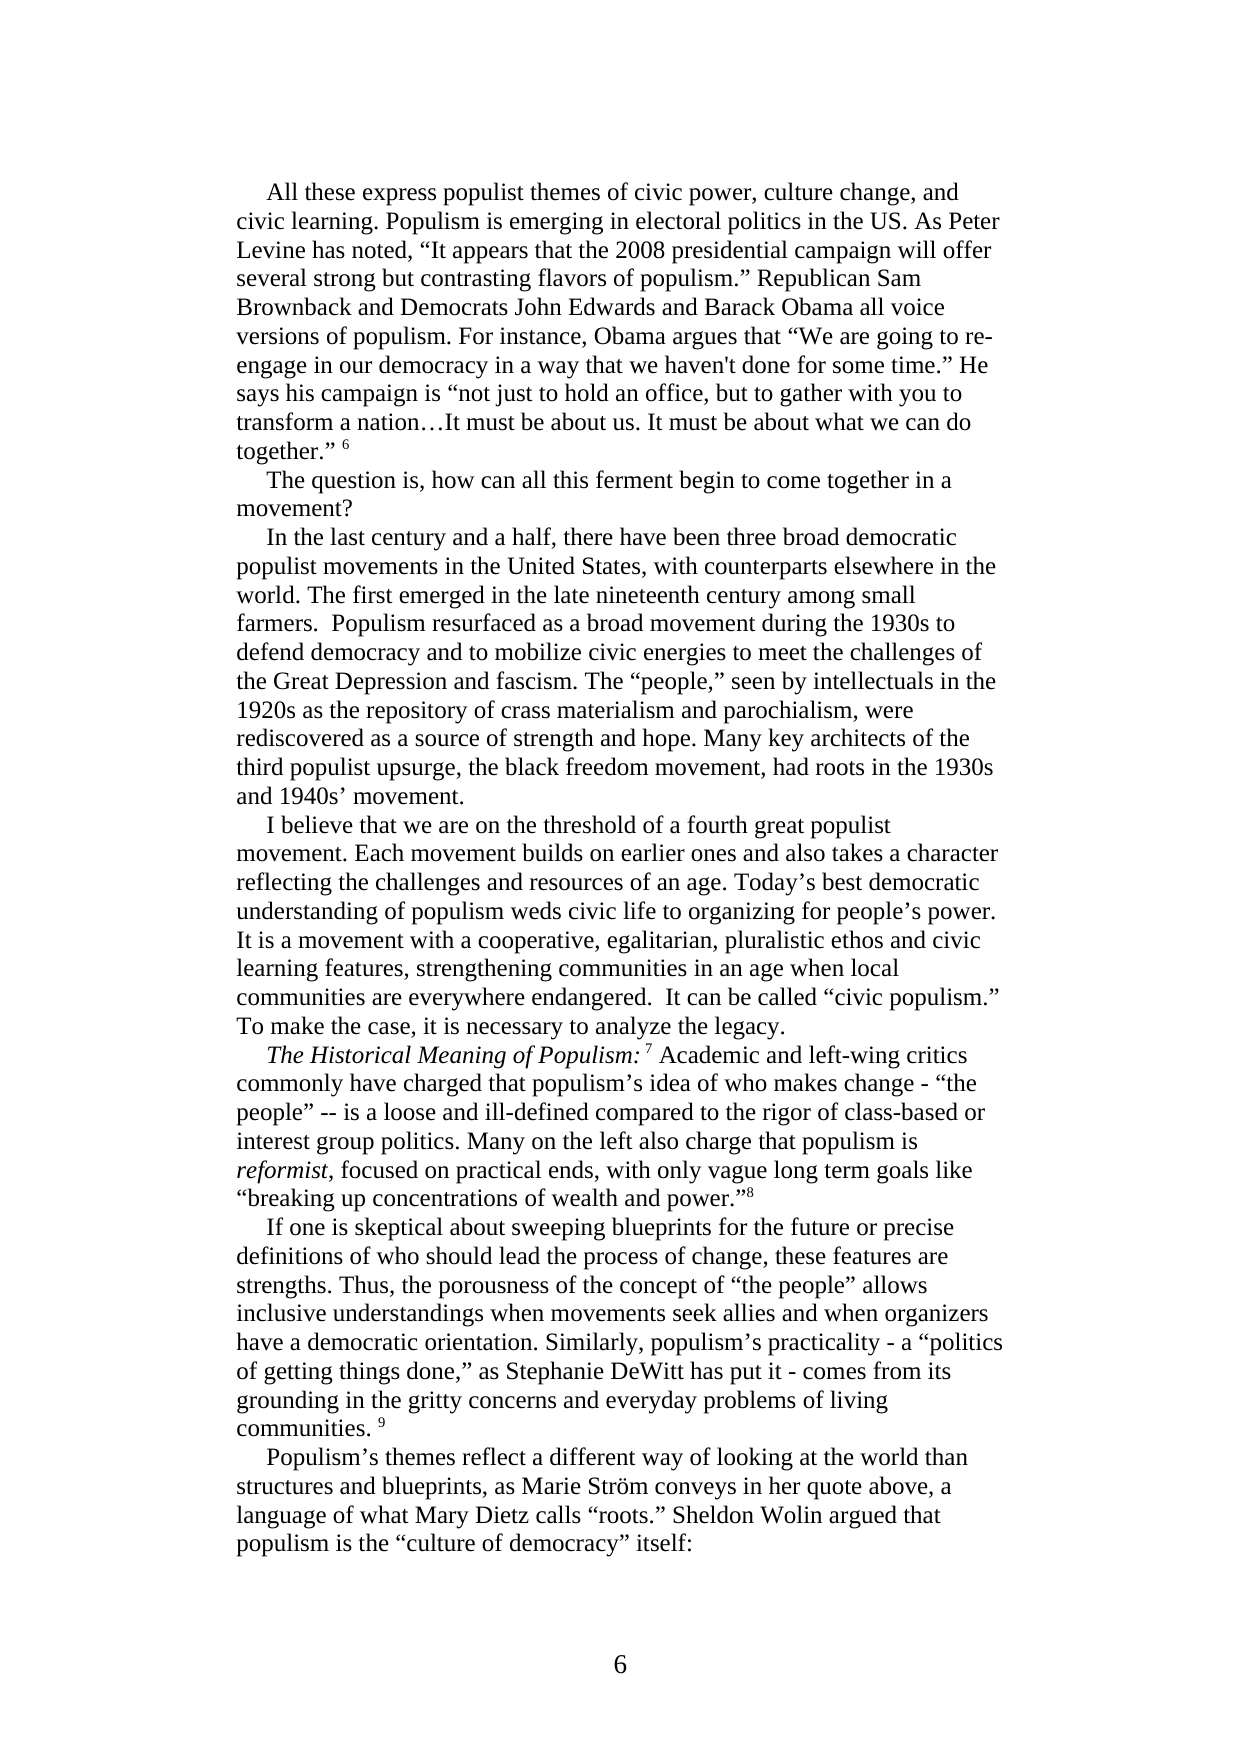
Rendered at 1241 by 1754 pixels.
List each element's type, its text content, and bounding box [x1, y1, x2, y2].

text In the last century and a half, there have been three broad democratic populist movements in the , with counterparts elsewhere in the world. The first emerged in the late nineteenth century among small farmers. Populism resurfaced as a broad movement during the 1930s to defend democracy and to mobilize civic energies to meet the challenges of the Great Depression and fascism. The “people,” seen by intellectuals in the 1920s as the repository of crass materialism and parochialism, were rediscovered as a source of strength and hope. Many key architects of the third populist upsurge, the black freedom movement, had roots in the 1930s and 1940s’ movement. [236, 522, 1004, 810]
text If one is skeptical about sweeping blueprints for the future or precise definitions of who should lead the process of change, these features are strengths. Thus, the porousness of the concept of “the people” allows inclusive understandings when movements seek allies and when organizers have a democratic orientation. Similarly, populism’s practicality - a “politics of getting things done,” as Stephanie DeWitt has put it - comes from its grounding in the gritty concerns and everyday problems of living communities. [236, 1212, 1004, 1442]
text The Historical Meaning of Populism: Academic and left-wing critics commonly have charged that populism’s idea of who makes change - “the people” -- is a loose and ill-defined compared to the rigor of class-based or interest group politics. Many on the left also charge that populism is reformist, focused on practical ends, with only vague long term goals like “breaking up concentrations of wealth and power.” [236, 1040, 1004, 1212]
text The question is, how can all this ferment begin to come together in a movement? [236, 465, 1004, 522]
text All these express populist themes of civic power, culture change, and civic learning. Populism is emerging in electoral politics in the . As Peter [236, 177, 1004, 235]
text I believe that we are on the threshold of a fourth great populist movement. Each movement builds on earlier ones and also takes a character reflecting the challenges and resources of an age. Today’s best democratic understanding of populism weds civic life to organizing for people’s power. It is a movement with a cooperative, egalitarian, pluralistic ethos and civic learning features, strengthening communities in an age when local communities are everywhere endangered. It can be called “civic populism.” To make the case, it is necessary to analyze the legacy. [236, 810, 1004, 1040]
text Levine has noted, “It appears that the 2008 presidential campaign will offer several strong but contrasting flavors of populism.” Republican Sam Brownback and Democrats John Edwards and Barack Obama all voice versions of populism. For instance, Obama argues that “We are going to re-engage in our democracy in a way that we haven't done for some time.” He says his campaign is “not just to hold an office, but to gather with you to transform a nation…It must be about us. It must be about what we can do together.” [236, 235, 1004, 465]
text Populism’s themes reflect a different way of looking at the world than structures and blueprints, as Marie Ström conveys in her quote above, a language of what Mary Dietz calls “roots.” Sheldon Wolin argued that populism is the “culture of democracy” itself: [236, 1442, 1004, 1557]
